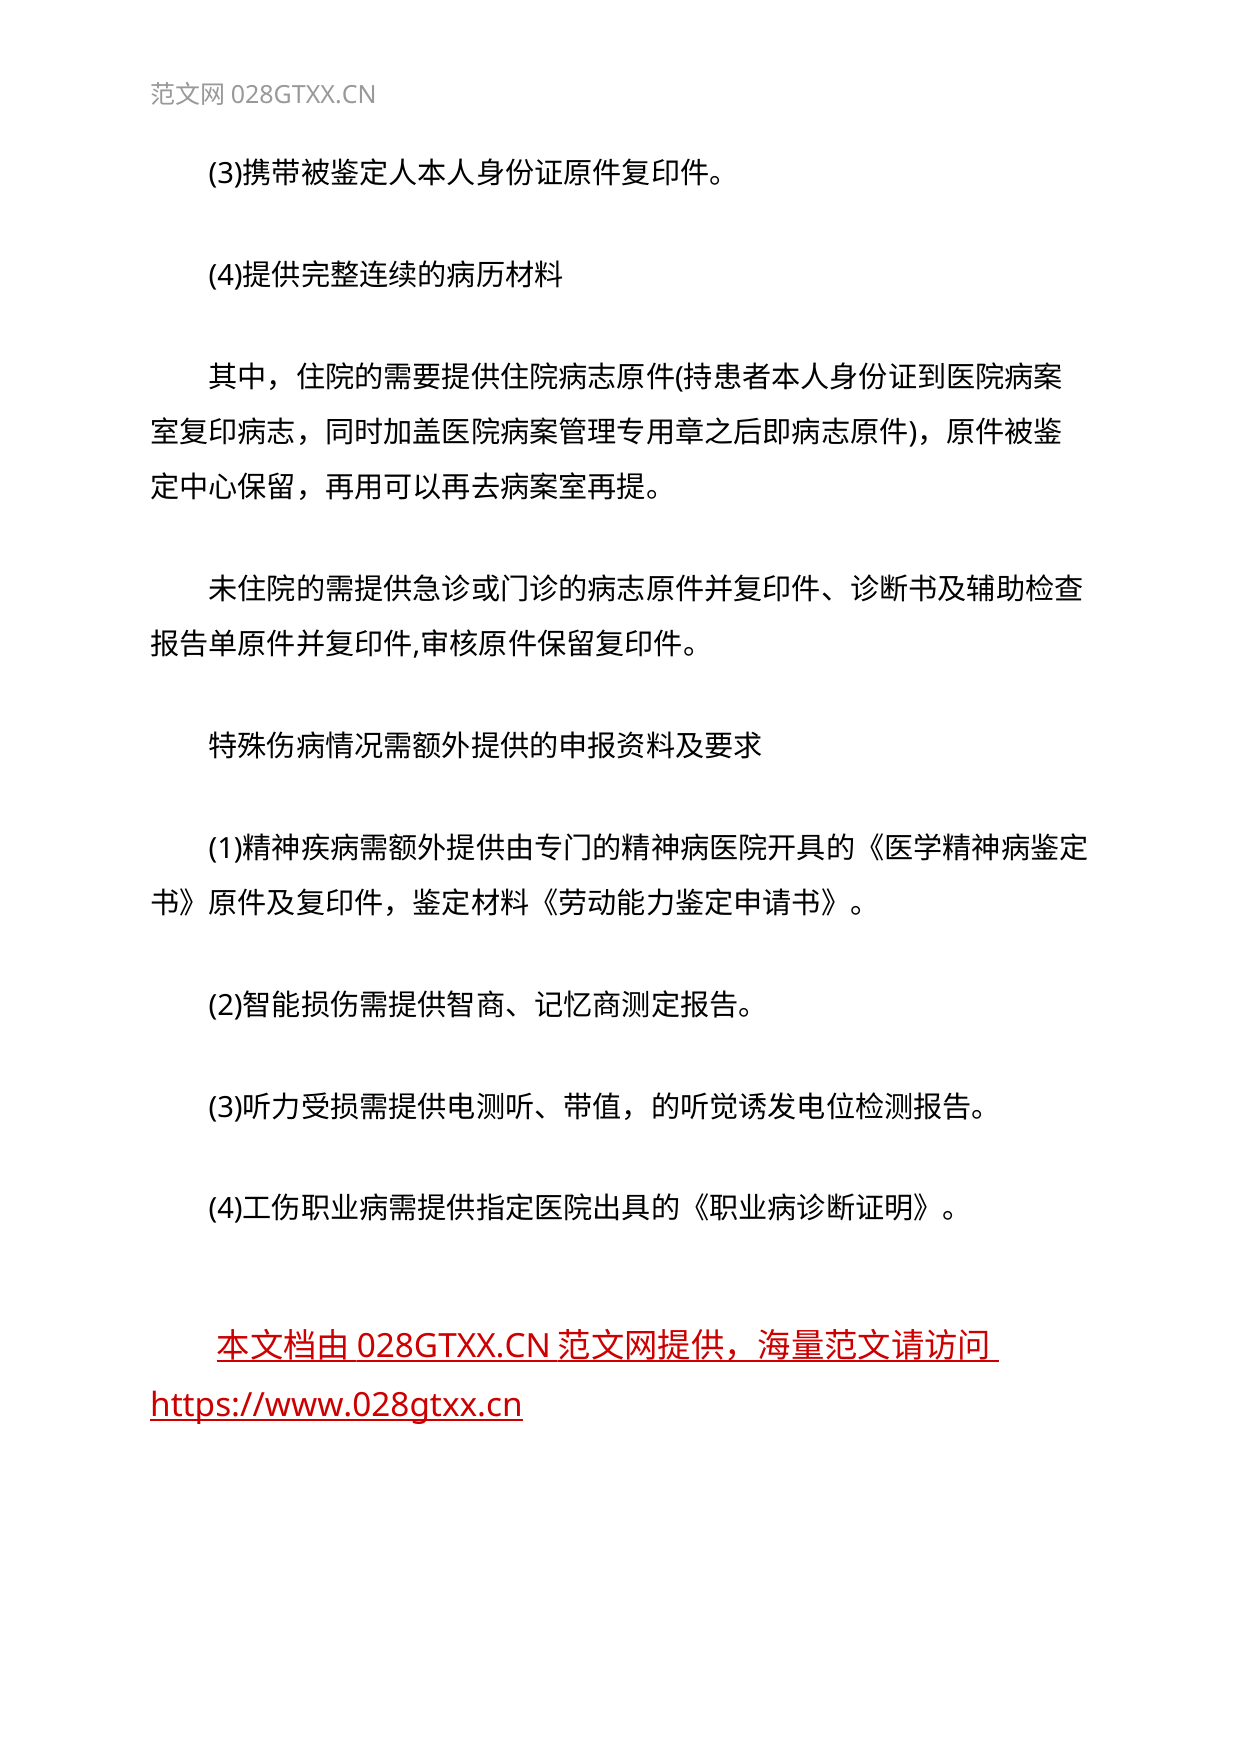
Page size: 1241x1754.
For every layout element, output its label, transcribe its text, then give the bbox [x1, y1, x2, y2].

text (3)听力受损需提供电测听、带值，的听觉诱发电位检测报告。 [150, 1083, 1090, 1126]
text 其中，住院的需要提供住院病志原件(持患者本人身份证到医院病案室复印病志，同时加盖医院病案管理专用章之后即病志原件)，原件被鉴定中心保留，再用可以再去病案室再提。 [150, 354, 1090, 506]
text 特殊伤病情况需额外提供的申报资料及要求 [150, 723, 1090, 765]
text (4)工伤职业病需提供指定医院出具的《职业病诊断证明》。 [150, 1185, 1090, 1227]
text (3)携带被鉴定人本人身份证原件复印件。 [150, 150, 1090, 192]
text (2)智能损伤需提供智商、记忆商测定报告。 [150, 981, 1090, 1023]
text 本文档由028GTXX.CN范文网提供，海量范文请访问 https://www.028gtxx.cn [150, 1318, 1090, 1426]
text (4)提供完整连续的病历材料 [150, 252, 1090, 294]
text (1)精神疾病需额外提供由专门的精神病医院开具的《医学精神病鉴定书》原件及复印件，鉴定材料《劳动能力鉴定申请书》。 [150, 824, 1090, 922]
text 未住院的需提供急诊或门诊的病志原件并复印件、诊断书及辅助检查报告单原件并复印件,审核原件保留复印件。 [150, 566, 1090, 663]
